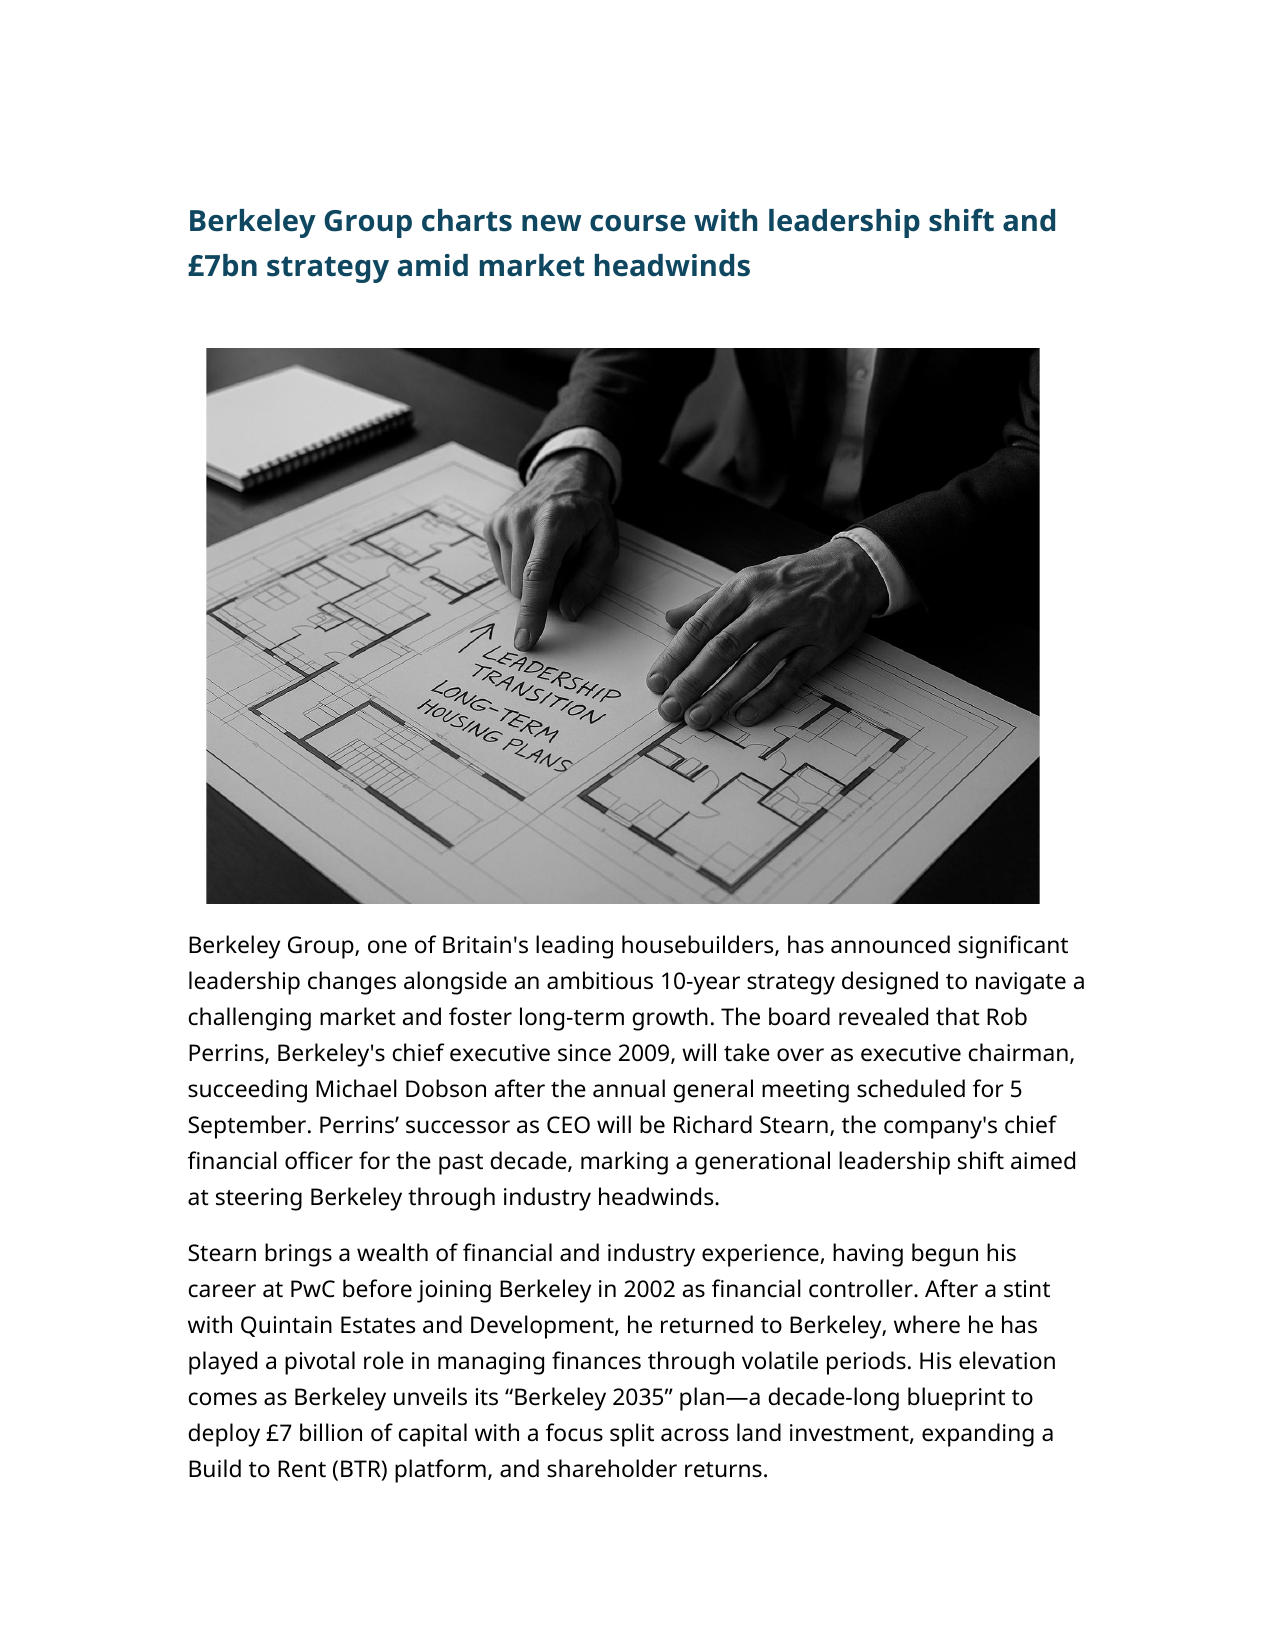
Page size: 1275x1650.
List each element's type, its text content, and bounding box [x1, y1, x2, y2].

text Berkeley Group, one of Britain's leading housebuilders, has announced significant leadership changes alongside an ambitious 10-year strategy designed to navigate a challenging market and foster long-term growth. The board revealed that Rob Perrins, Berkeley's chief executive since 2009, will take over as executive chairman, succeeding Michael Dobson after the annual general meeting scheduled for 5 September. Perrins’ successor as CEO will be Richard Stearn, the company's chief financial officer for the past decade, marking a generational leadership shift aimed at steering Berkeley through industry headwinds. [187, 929, 1087, 1212]
text Stearn brings a wealth of financial and industry experience, having begun his career at PwC before joining Berkeley in 2002 as financial controller. After a stint with Quintain Estates and Development, he returned to Berkeley, where he has played a pivotal role in managing finances through volatile periods. His elevation comes as Berkeley unveils its “Berkeley 2035” plan—a decade-long blueprint to deploy £7 billion of capital with a focus split across land investment, expanding a Build to Rent (BTR) platform, and shareholder returns. [187, 1237, 1087, 1484]
picture [206, 348, 1040, 904]
subtitle Berkeley Group charts new course with leadership shift and £7bn strategy amid market headwinds [187, 200, 1087, 285]
